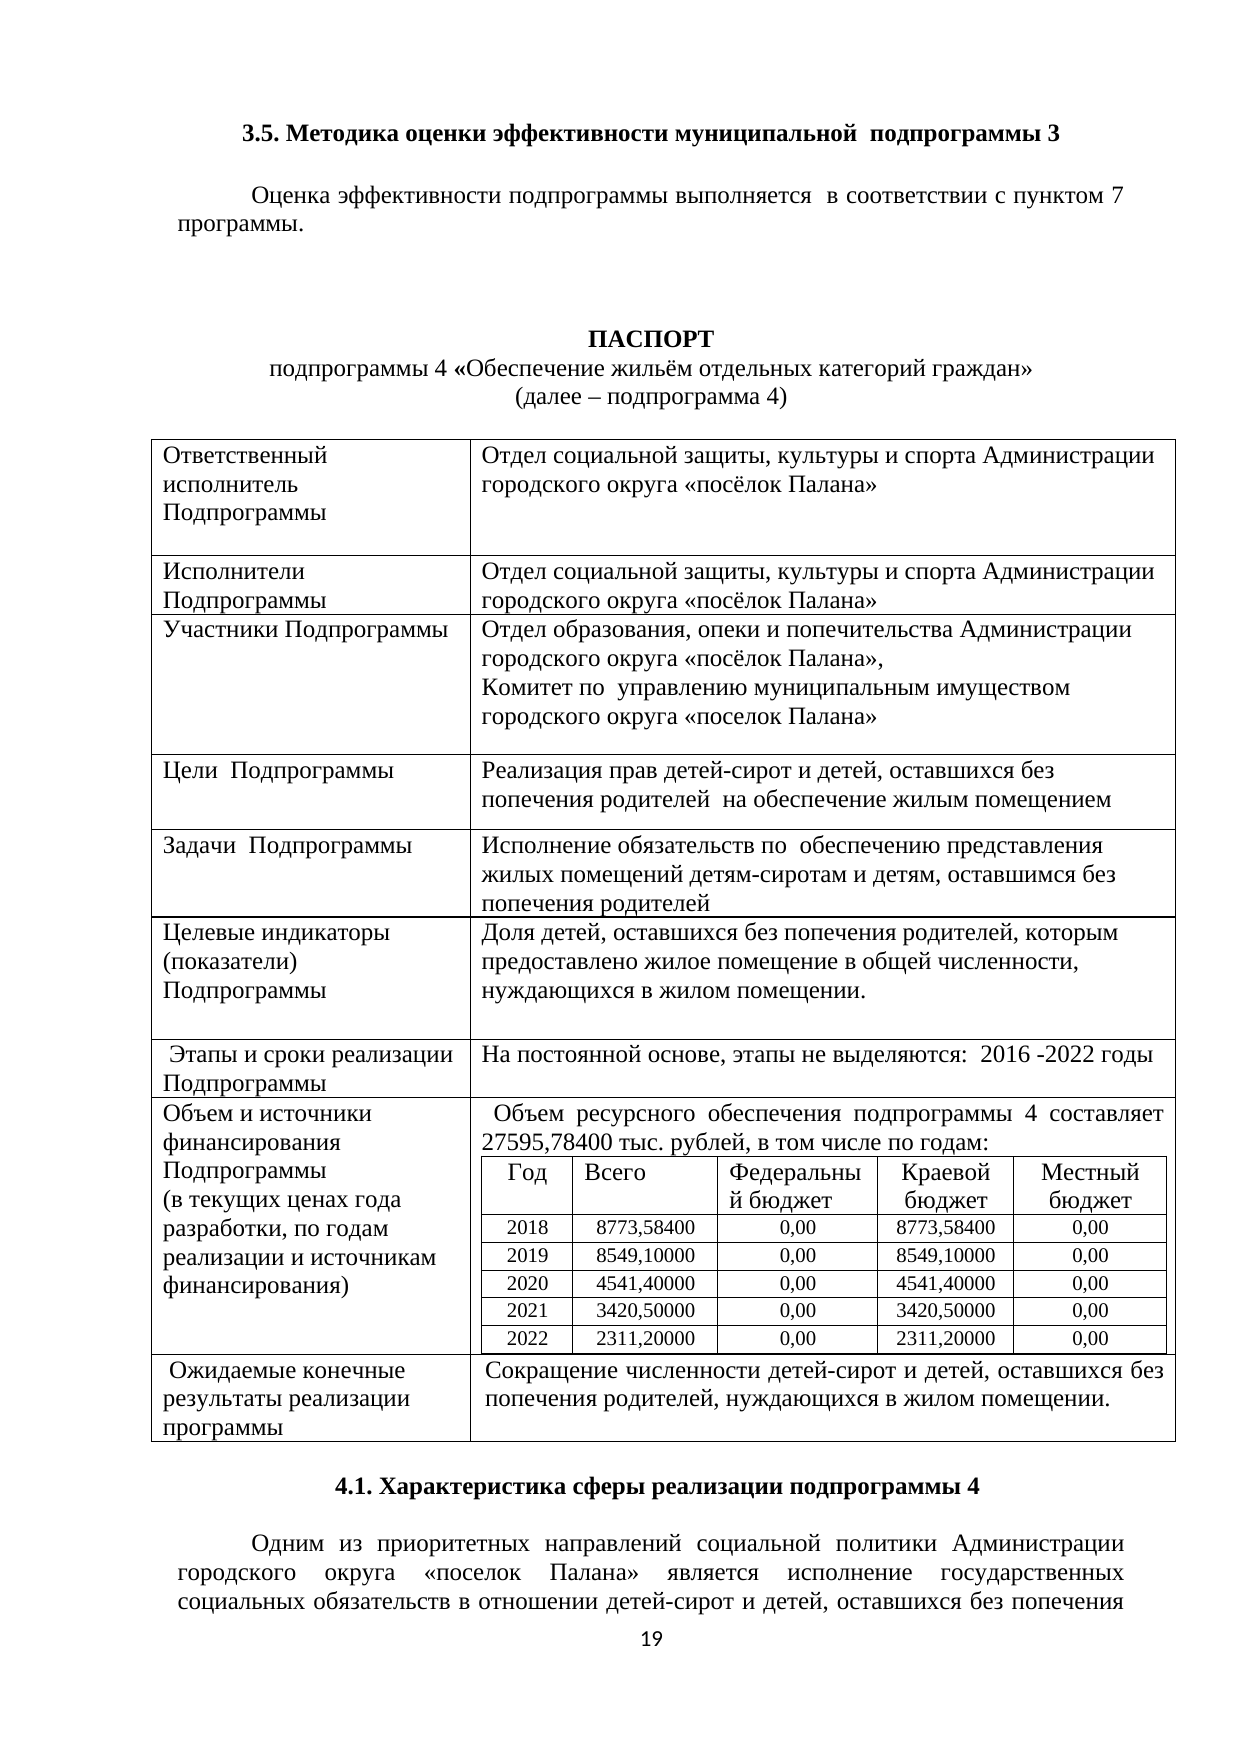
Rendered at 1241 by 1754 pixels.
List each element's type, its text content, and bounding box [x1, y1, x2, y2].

text (далее – подпрограмма 4) [177, 381, 1125, 410]
table_cell Исполнители Подпрограммы [152, 556, 470, 613]
text подпрограммы 4 «Обеспечение жильём отдельных категорий граждан» [177, 353, 1125, 381]
text Оценка эффективности подпрограммы выполняется в соответствии с пунктом 7 программы. [177, 180, 1125, 237]
table_cell Цели Подпрограммы [152, 755, 470, 829]
table_cell Реализация прав детей-сирот и детей, оставшихся без попечения родителей на обеспечение жилым помещением [471, 755, 1175, 829]
table_cell Этапы и сроки реализации Подпрограммы [152, 1040, 470, 1097]
table_cell Сокращение численности детей-сирот и детей, оставшихся без попечения родителей, нуждающихся в жилом помещении. [471, 1355, 1175, 1441]
table_cell Объем ресурсного обеспечения подпрограммы 4 составляет 27595,78400 тыс. рублей, в том числе по годам: [471, 1098, 1175, 1354]
table_cell Исполнение обязательств по обеспечению представления жилых помещений детям-сиротам и детям, оставшимся без попечения родителей [471, 830, 1175, 916]
table_header Отдел социальной защиты, культуры и спорта Администрации городского округа «посёлок Палана» [471, 440, 1175, 555]
text 3.5. Методика оценки эффективности муниципальной подпрограммы 3 [177, 118, 1125, 146]
table_cell Доля детей, оставшихся без попечения родителей, которым предоставлено жилое помещение в общей численности, нуждающихся в жилом помещении. [471, 918, 1175, 1038]
table_cell Отдел образования, опеки и попечительства Администрации городского округа «посёлок Палана», Комитет по управлению муниципальным имуществом городского округа «поселок Палана» [471, 615, 1175, 754]
text 4.1. Характеристика сферы реализации подпрограммы 4 [190, 1471, 1125, 1499]
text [177, 1528, 1125, 1614]
table_cell Объем и источники финансирования Подпрограммы (в текущих ценах года разработки, по годам реализации и источникам финансирования) [152, 1098, 470, 1354]
table_cell На постоянной основе, этапы не выделяются: 2016 -2022 годы [471, 1040, 1175, 1097]
table_cell Ожидаемые конечные результаты реализации программы [152, 1355, 470, 1441]
table_cell Целевые индикаторы (показатели) Подпрограммы [152, 918, 470, 1038]
table_cell Задачи Подпрограммы [152, 830, 470, 916]
table_cell Отдел социальной защиты, культуры и спорта Администрации городского округа «посёлок Палана» [471, 556, 1175, 613]
table_cell Участники Подпрограммы [152, 615, 470, 754]
text ПАСПОРТ [177, 324, 1125, 353]
table_header Ответственный исполнитель Подпрограммы [152, 440, 470, 555]
